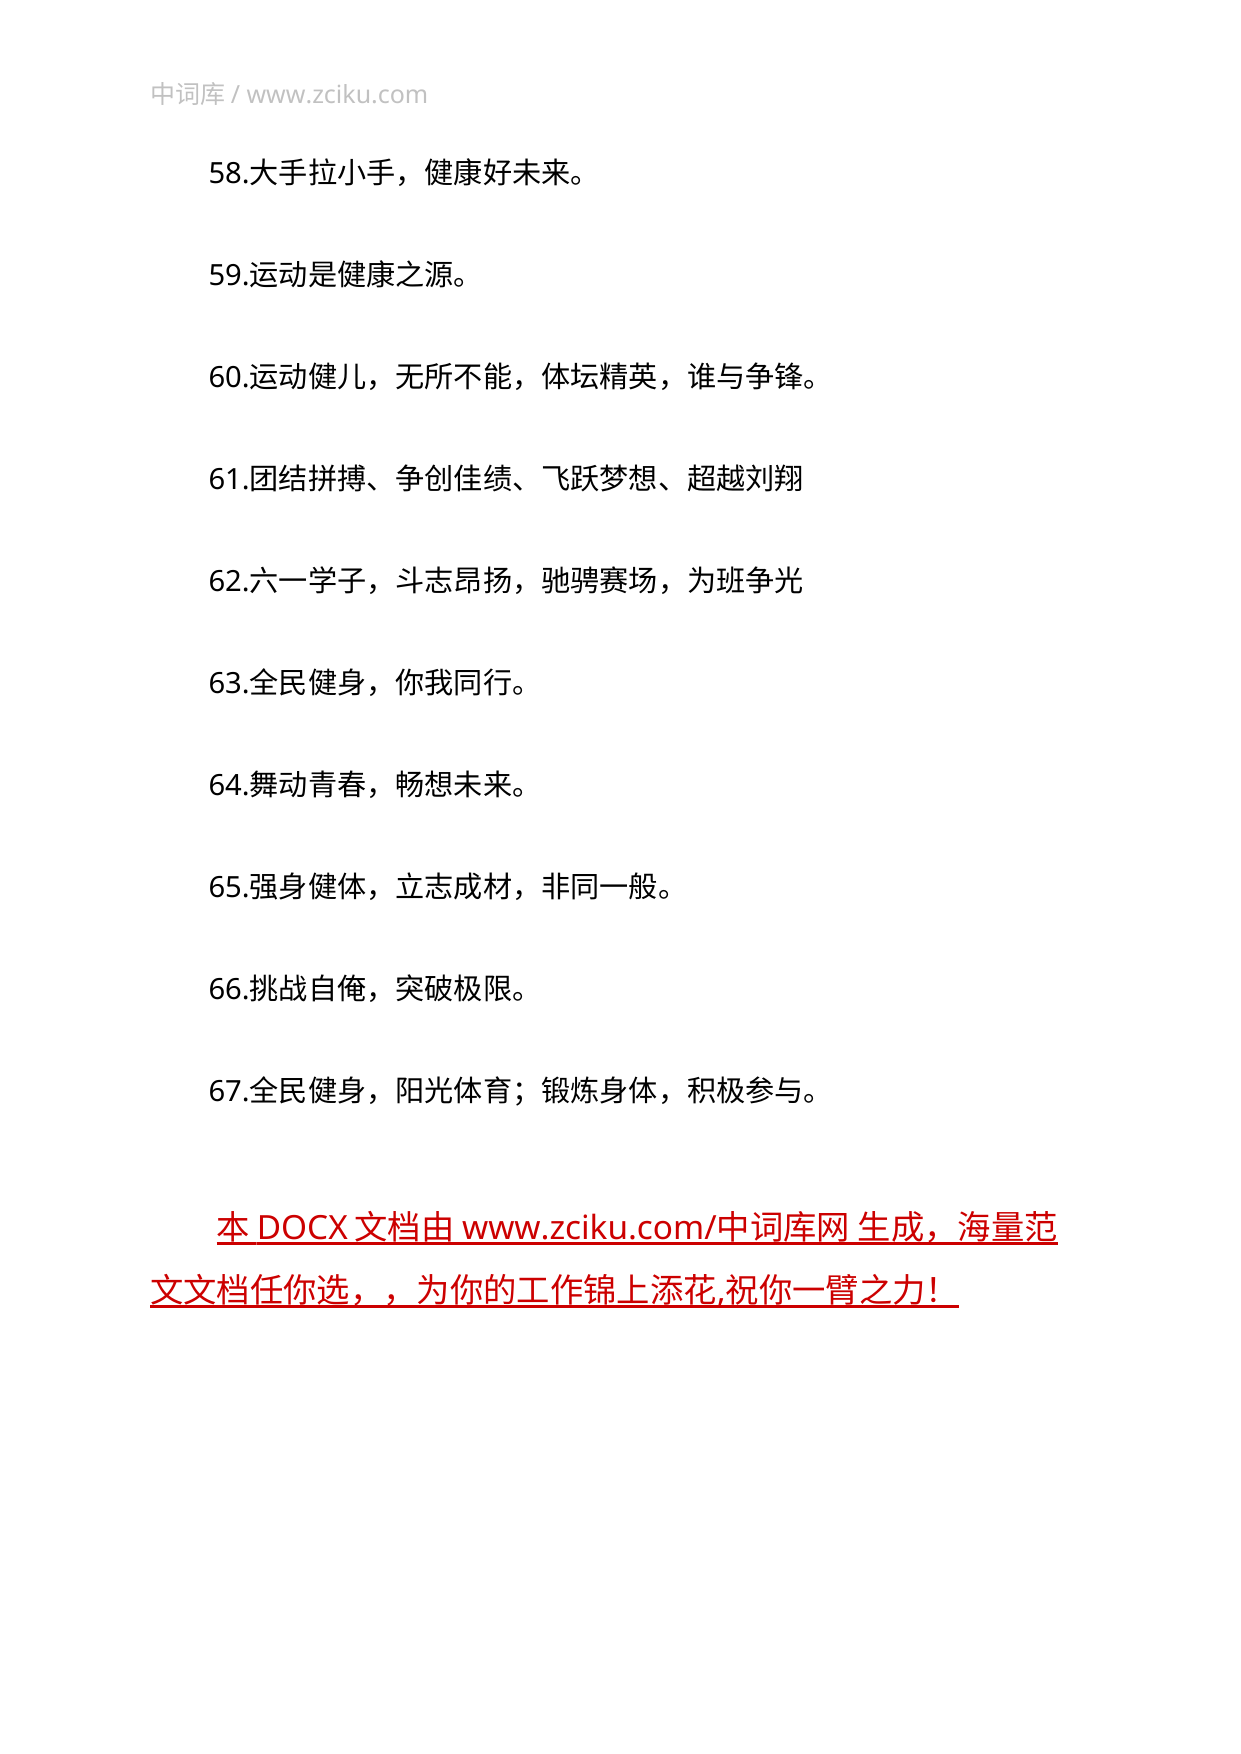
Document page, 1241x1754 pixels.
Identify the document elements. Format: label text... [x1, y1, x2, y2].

text 63.全民健身，你我同行。 [150, 660, 1090, 702]
text 67.全民健身，阳光体育；锻炼身体，积极参与。 [150, 1068, 1090, 1110]
text 65.强身健体，立志成材，非同一般。 [150, 864, 1090, 906]
text 本DOCX文档由 www.zciku.com/中词库网 生成，海量范文文档任你选，，为你的工作锦上添花,祝你一臂之力！ [150, 1201, 1090, 1312]
text 60.运动健儿，无所不能，体坛精英，谁与争锋。 [150, 354, 1090, 396]
text 62.六一学子，斗志昂扬，驰骋赛场，为班争光 [150, 558, 1090, 600]
text 64.舞动青春，畅想未来。 [150, 762, 1090, 804]
text 59.运动是健康之源。 [150, 252, 1090, 294]
text 66.挑战自俺，突破极限。 [150, 966, 1090, 1008]
text 58.大手拉小手，健康好未来。 [150, 150, 1090, 192]
text 61.团结拼搏、争创佳绩、飞跃梦想、超越刘翔 [150, 456, 1090, 498]
